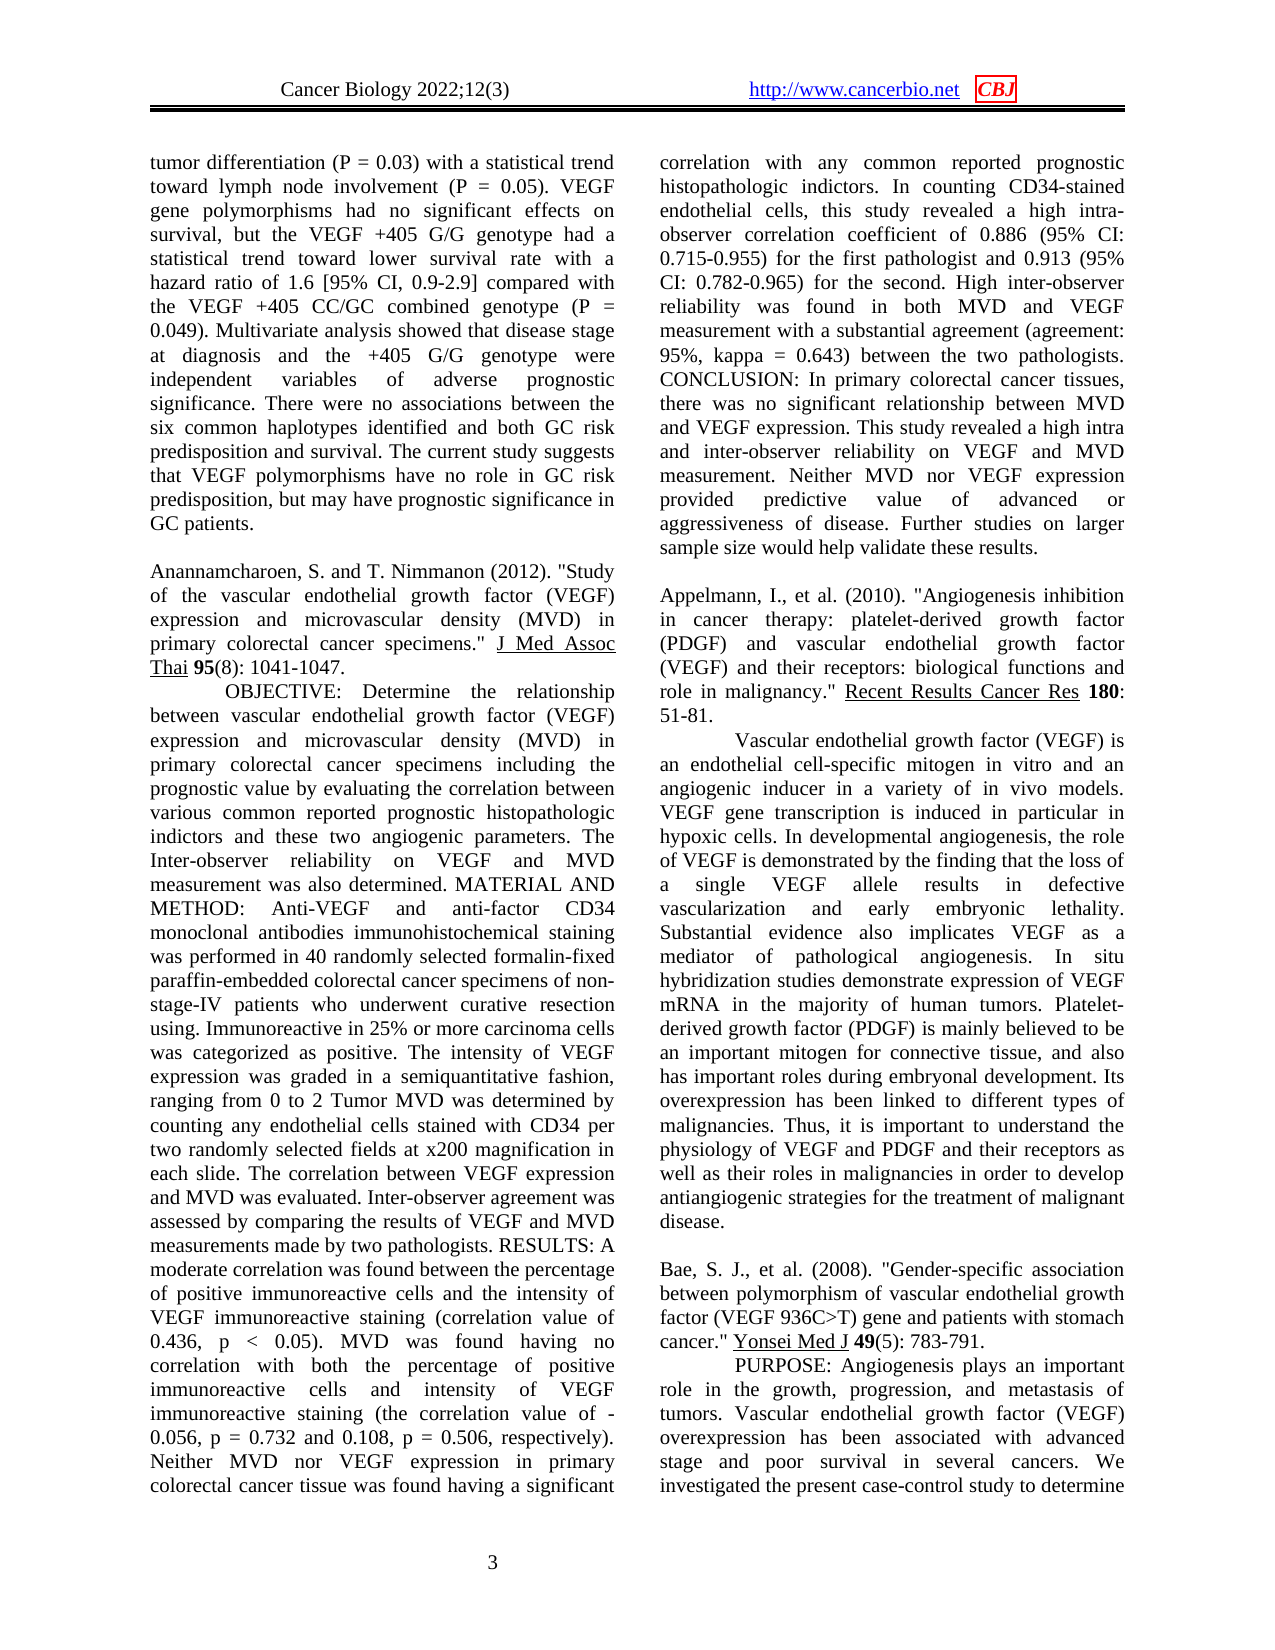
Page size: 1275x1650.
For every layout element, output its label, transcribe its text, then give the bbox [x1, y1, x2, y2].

text Appelmann, I., et al. (2010). "Angiogenesis inhibition in cancer therapy: platelet-derived growth factor (PDGF) and vascular endothelial growth factor (VEGF) and their receptors: biological functions and role in malignancy." Recent Results Cancer Res 180: 51-81. [659, 583, 1125, 727]
text Vascular endothelial growth factor (VEGF) is an endothelial cell-specific mitogen in vitro and an angiogenic inducer in a variety of in vivo models. VEGF gene transcription is induced in particular in hypoxic cells. In developmental angiogenesis, the role of VEGF is demonstrated by the finding that the loss of a single VEGF allele results in defective vascularization and early embryonic lethality. Substantial evidence also implicates VEGF as a mediator of pathological angiogenesis. In situ hybridization studies demonstrate expression of VEGF mRNA in the majority of human tumors. Platelet-derived growth factor (PDGF) is mainly believed to be an important mitogen for connective tissue, and also has important roles during embryonal development. Its overexpression has been linked to different types of malignancies. Thus, it is important to understand the physiology of VEGF and PDGF and their receptors as well as their roles in malignancies in order to develop antiangiogenic strategies for the treatment of malignant disease. [659, 727, 1125, 1233]
text OBJECTIVE: Determine the relationship between vascular endothelial growth factor (VEGF) expression and microvascular density (MVD) in primary colorectal cancer specimens including the prognostic value by evaluating the correlation between various common reported prognostic histopathologic indictors and these two angiogenic parameters. The Inter-observer reliability on VEGF and MVD measurement was also determined. MATERIAL AND METHOD: Anti-VEGF and anti-factor CD34 monoclonal antibodies immunohistochemical staining was performed in 40 randomly selected formalin-fixed paraffin-embedded colorectal cancer specimens of non-stage-IV patients who underwent curative resection using. Immunoreactive in 25% or more carcinoma cells was categorized as positive. The intensity of VEGF expression was graded in a semiquantitative fashion, ranging from 0 to 2 Tumor MVD was determined by counting any endothelial cells stained with CD34 per two randomly selected fields at x200 magnification in each slide. The correlation between VEGF expression and MVD was evaluated. Inter-observer agreement was assessed by comparing the results of VEGF and MVD measurements made by two pathologists. RESULTS: A moderate correlation was found between the percentage of positive immunoreactive cells and the intensity of VEGF immunoreactive staining (correlation value of 0.436, p < 0.05). MVD was found having no correlation with both the percentage of positive immunoreactive cells and intensity of VEGF immunoreactive staining (the correlation value of -0.056, p = 0.732 and 0.108, p = 0.506, respectively). Neither MVD nor VEGF expression in primary colorectal cancer tissue was found having a significant correlation with any common reported prognostic histopathologic indictors. In counting CD34-stained endothelial cells, this study revealed a high intra-observer correlation coefficient of 0.886 (95% CI: 0.715-0.955) for the first pathologist and 0.913 (95% CI: 0.782-0.965) for the second. High inter-observer reliability was found in both MVD and VEGF measurement with a substantial agreement (agreement: 95%, kappa = 0.643) between the two pathologists. CONCLUSION: In primary colorectal cancer tissues, there was no significant relationship between MVD and VEGF expression. This study revealed a high intra and inter-observer reliability on VEGF and MVD measurement. Neither MVD nor VEGF expression provided predictive value of advanced or aggressiveness of disease. Further studies on larger sample size would help validate these results. [659, 150, 1125, 559]
text OBJECTIVE: Determine the relationship between vascular endothelial growth factor (VEGF) expression and microvascular density (MVD) in primary colorectal cancer specimens including the prognostic value by evaluating the correlation between various common reported prognostic histopathologic indictors and these two angiogenic parameters. The Inter-observer reliability on VEGF and MVD measurement was also determined. MATERIAL AND METHOD: Anti-VEGF and anti-factor CD34 monoclonal antibodies immunohistochemical staining was performed in 40 randomly selected formalin-fixed paraffin-embedded colorectal cancer specimens of non-stage-IV patients who underwent curative resection using. Immunoreactive in 25% or more carcinoma cells was categorized as positive. The intensity of VEGF expression was graded in a semiquantitative fashion, ranging from 0 to 2 Tumor MVD was determined by counting any endothelial cells stained with CD34 per two randomly selected fields at x200 magnification in each slide. The correlation between VEGF expression and MVD was evaluated. Inter-observer agreement was assessed by comparing the results of VEGF and MVD measurements made by two pathologists. RESULTS: A moderate correlation was found between the percentage of positive immunoreactive cells and the intensity of VEGF immunoreactive staining (correlation value of 0.436, p < 0.05). MVD was found having no correlation with both the percentage of positive immunoreactive cells and intensity of VEGF immunoreactive staining (the correlation value of -0.056, p = 0.732 and 0.108, p = 0.506, respectively). Neither MVD nor VEGF expression in primary colorectal cancer tissue was found having a significant correlation with any common reported prognostic histopathologic indictors. In counting CD34-stained endothelial cells, this study revealed a high intra-observer correlation coefficient of 0.886 (95% CI: 0.715-0.955) for the first pathologist and 0.913 (95% CI: 0.782-0.965) for the second. High inter-observer reliability was found in both MVD and VEGF measurement with a substantial agreement (agreement: 95%, kappa = 0.643) between the two pathologists. CONCLUSION: In primary colorectal cancer tissues, there was no significant relationship between MVD and VEGF expression. This study revealed a high intra and inter-observer reliability on VEGF and MVD measurement. Neither MVD nor VEGF expression provided predictive value of advanced or aggressiveness of disease. Further studies on larger sample size would help validate these results. [150, 679, 615, 1497]
text Bae, S. J., et al. (2008). "Gender-specific association between polymorphism of vascular endothelial growth factor (VEGF 936C>T) gene and patients with stomach cancer." Yonsei Med J 49(5): 783-791. [659, 1257, 1125, 1353]
text Anannamcharoen, S. and T. Nimmanon (2012). "Study of the vascular endothelial growth factor (VEGF) expression and microvascular density (MVD) in primary colorectal cancer specimens." J Med Assoc Thai 95(8): 1041-1047. [150, 559, 615, 679]
